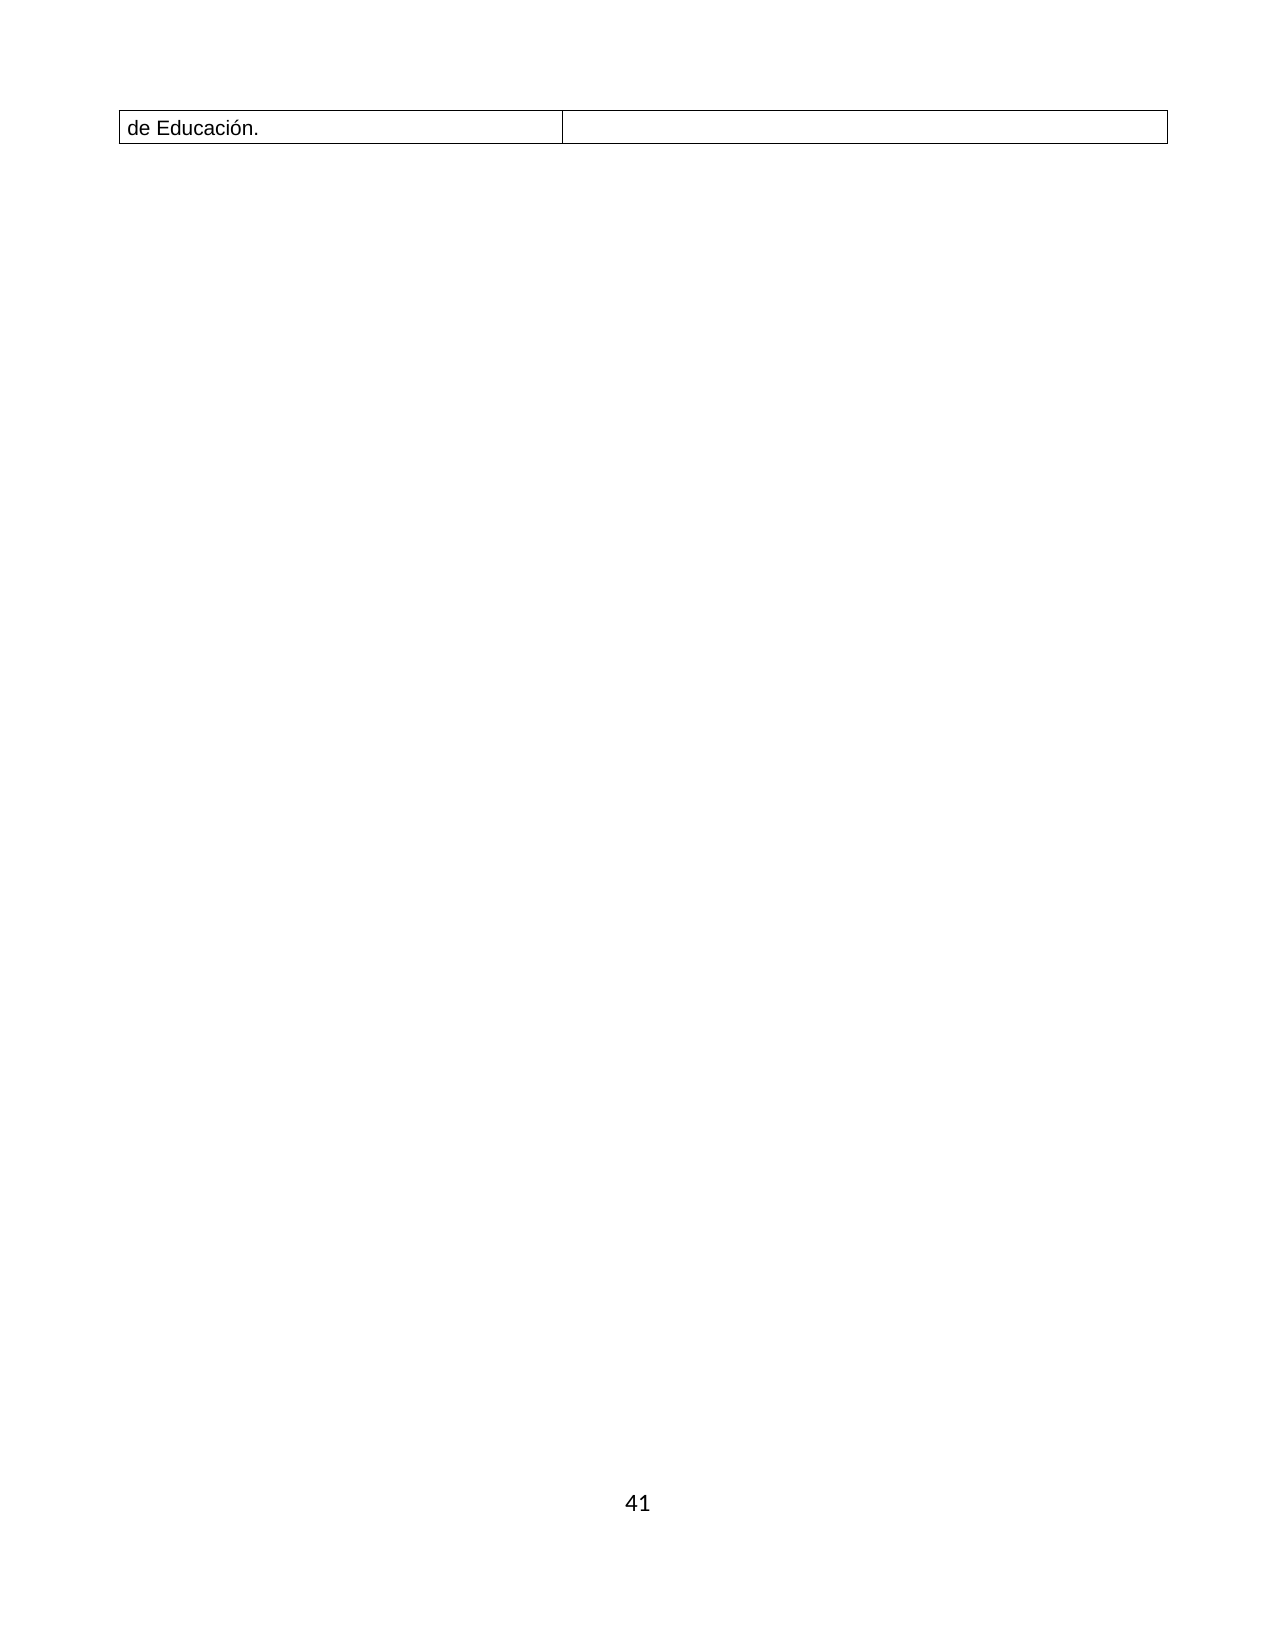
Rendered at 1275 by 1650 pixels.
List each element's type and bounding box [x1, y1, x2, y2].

table_cell [563, 111, 1167, 142]
table_cell [120, 111, 562, 142]
